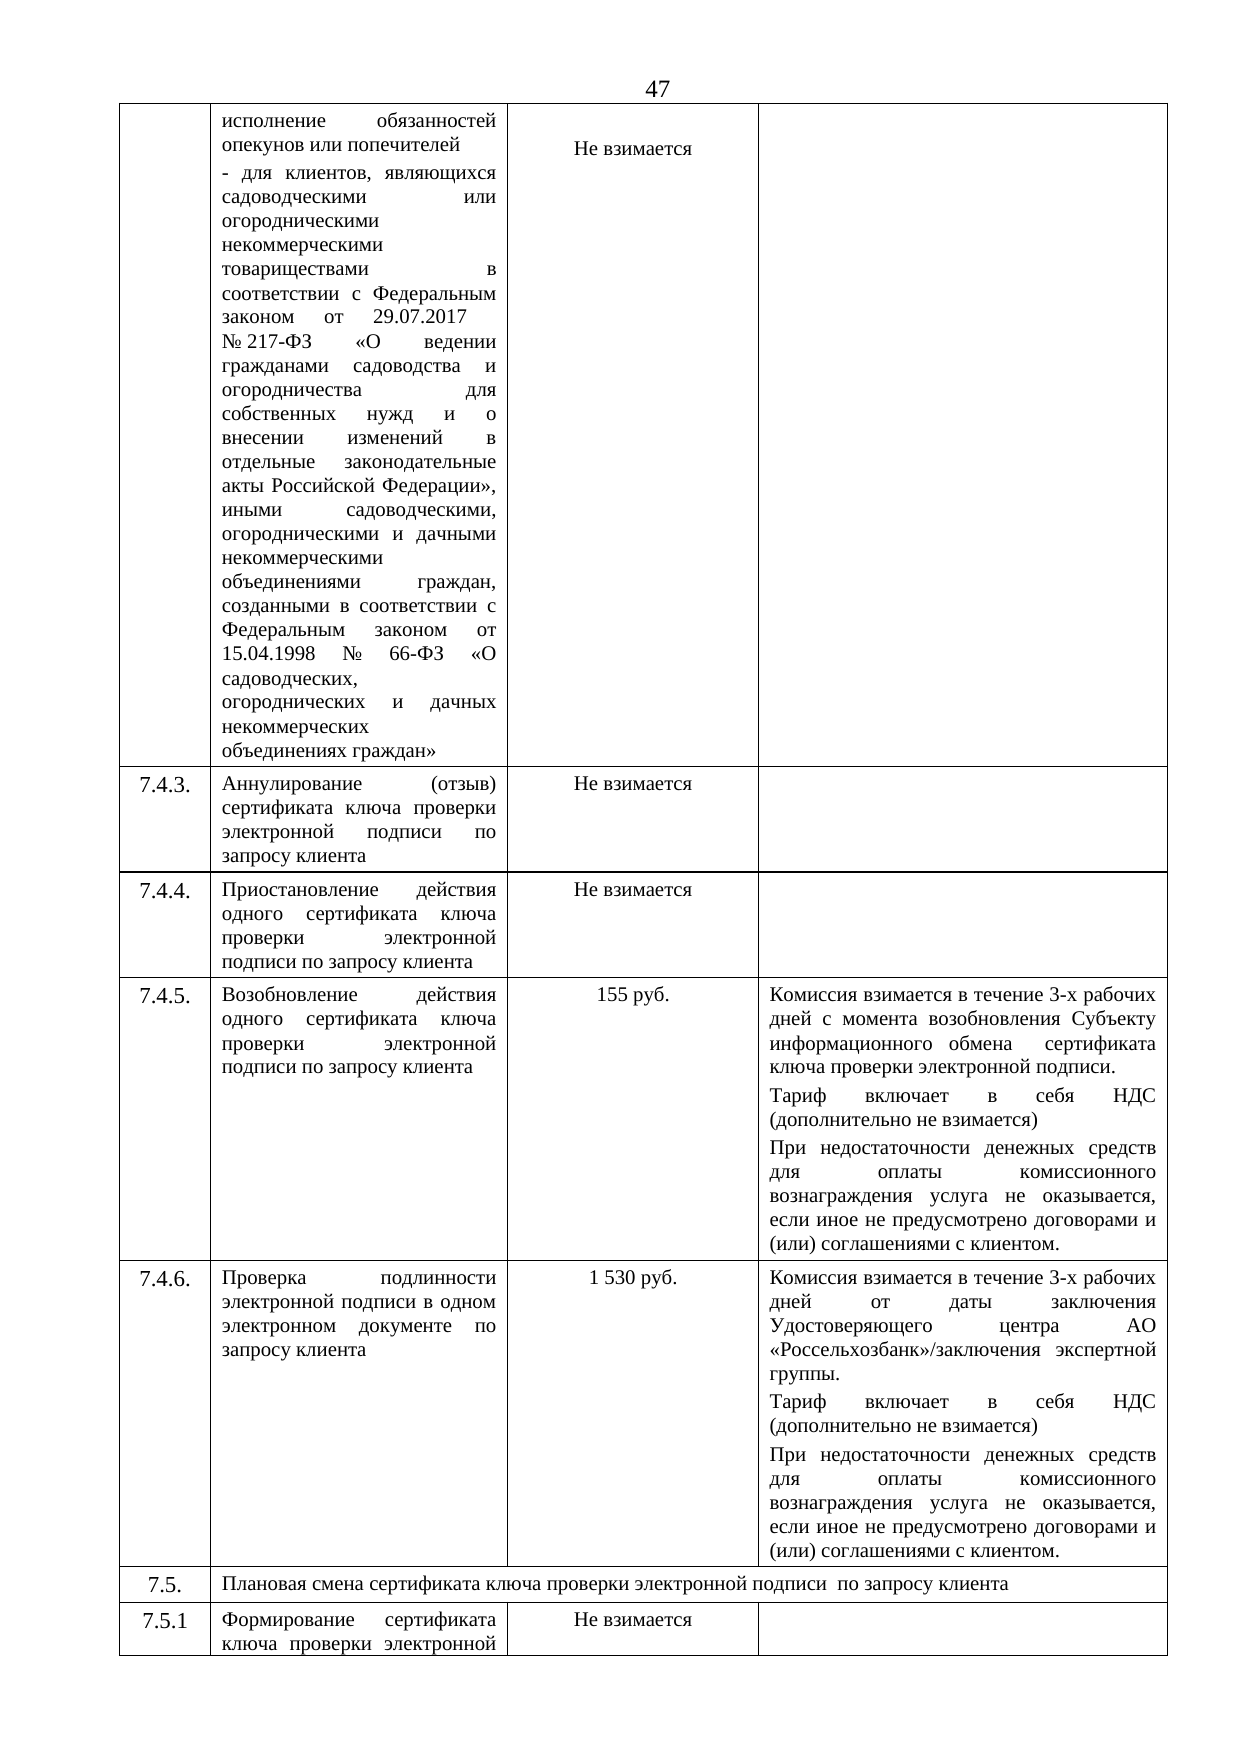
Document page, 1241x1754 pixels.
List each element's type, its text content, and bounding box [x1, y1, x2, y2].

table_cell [508, 104, 758, 766]
table_cell 7.4.3. [120, 767, 210, 871]
table_cell Плановая смена сертификата ключа проверки электронной подписи по запросу клиента [211, 1567, 1167, 1602]
table_cell 1 530 руб. [508, 1261, 758, 1566]
table_cell Возобновление действия одного сертификата ключа проверки электронной подписи по запросу клиента [211, 978, 507, 1259]
table_cell [759, 1603, 1167, 1655]
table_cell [211, 104, 507, 766]
table_cell 7.4.4. [120, 873, 210, 977]
table_cell Комиссия взимается в течение 3-х рабочих дней от даты заключения Удостоверяющего центра АО «Россельхозбанк»/заключения экспертной группы. Тариф включает в себя НДС (дополнительно не взимается) При недостаточности денежных средств для оплаты комиссионного вознаграждения услуга не оказывается, если иное не предусмотрено договорами и (или) соглашениями с клиентом. [759, 1261, 1167, 1566]
table_cell 7.4.6. [120, 1261, 210, 1566]
table_cell 155 руб. [508, 978, 758, 1259]
table_cell [759, 873, 1167, 977]
table_cell Приостановление действия одного сертификата ключа проверки электронной подписи по запросу клиента [211, 873, 507, 977]
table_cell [211, 1603, 507, 1655]
table_cell 7.5.1 [120, 1603, 210, 1655]
table_cell 7.5. [120, 1567, 210, 1602]
table_cell Не взимается [508, 767, 758, 871]
table_cell Аннулирование (отзыв) сертификата ключа проверки электронной подписи по запросу клиента [211, 767, 507, 871]
table_cell [759, 767, 1167, 871]
table_cell 7.4.5. [120, 978, 210, 1259]
table_cell Комиссия взимается в течение 3-х рабочих дней с момента возобновления Субъекту информационного обмена сертификата ключа проверки электронной подписи. Тариф включает в себя НДС (дополнительно не взимается) При недостаточности денежных средств для оплаты комиссионного вознаграждения услуга не оказывается, если иное не предусмотрено договорами и (или) соглашениями с клиентом. [759, 978, 1167, 1259]
table_cell Не взимается [508, 873, 758, 977]
table_cell Проверка подлинности электронной подписи в одном электронном документе по запросу клиента [211, 1261, 507, 1566]
table_cell Не взимается [508, 1603, 758, 1655]
